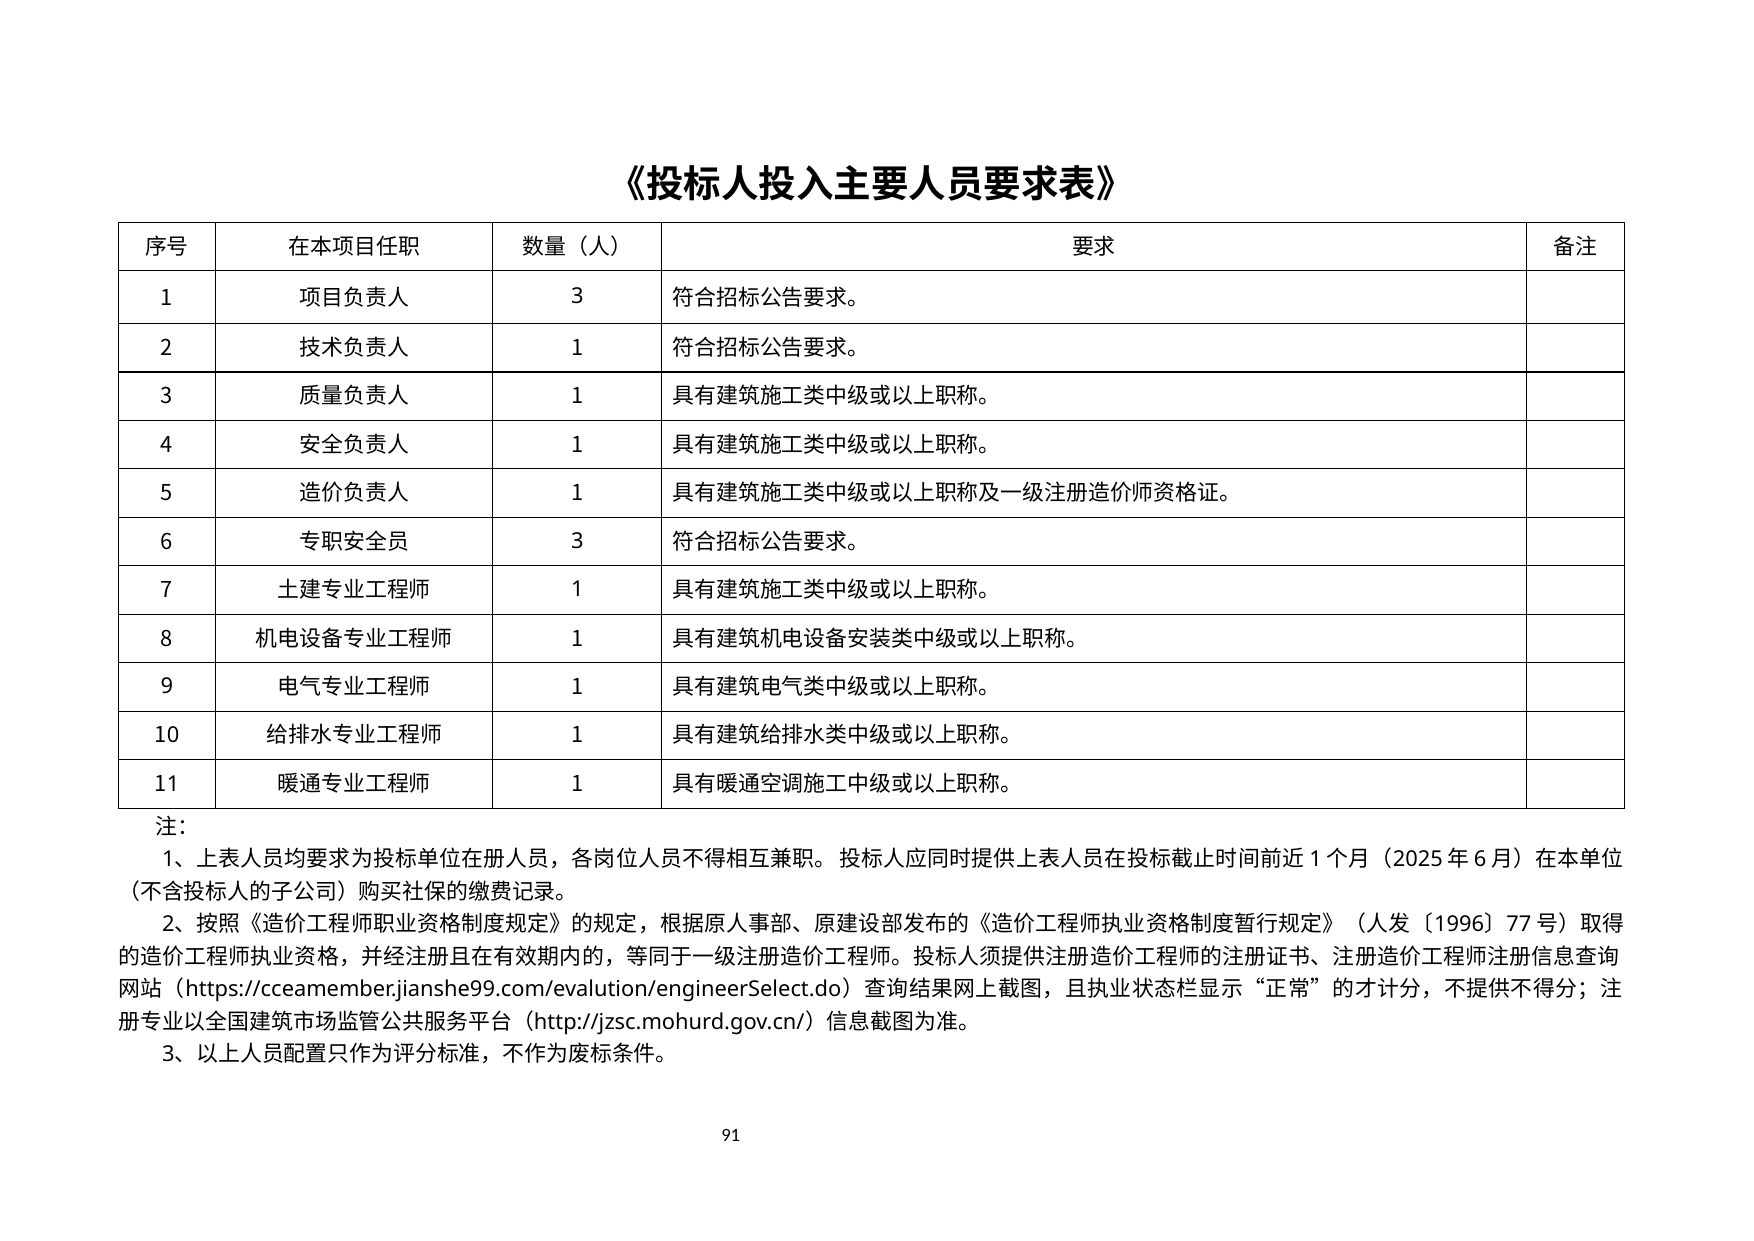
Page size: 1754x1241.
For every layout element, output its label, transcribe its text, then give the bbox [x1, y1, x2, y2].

table_cell 1 [493, 373, 661, 420]
table_cell 6 [119, 518, 215, 565]
table_cell 1 [493, 469, 661, 517]
table_cell 1 [493, 712, 661, 759]
table_header 要求 [662, 223, 1526, 270]
table_cell 具有建筑给排水类中级或以上职称。 [662, 712, 1526, 759]
table_cell [1527, 469, 1624, 517]
table_cell 技术负责人 [216, 324, 492, 371]
table_cell 电气专业工程师 [216, 663, 492, 711]
table_cell 具有建筑施工类中级或以上职称。 [662, 566, 1526, 614]
table_header 备注 [1527, 223, 1624, 270]
table_cell [1527, 324, 1624, 371]
table_cell 具有建筑施工类中级或以上职称。 [662, 421, 1526, 468]
text 《投标人投入主要人员要求表》 [118, 149, 1624, 214]
table_cell 安全负责人 [216, 421, 492, 468]
list 按照《造价工程师职业资格制度规定》的规定，根据原人事部、原建设部发布的《造价工程师执业资格制度暂行规定》（人发〔1996〕77号）取得的造价工程师执业资格，并经注册且在有效期内的，等同于一级注册造价工程师。投标人须提供注册造价工程师的注册证书、注册造价工程师注册信息查询网站（https://cceamember.jianshe99.com/evalution/engineerSelect.do）查询结果网上截图，且执业状态栏显示“正常”的才计分，不提供不得分；注册专业以全国建筑市场监管公共服务平台（http://jzsc.mohurd.gov.cn/）信息截图为准。 [118, 906, 1624, 1036]
text 注： [118, 809, 1624, 841]
list 以上人员配置只作为评分标准，不作为废标条件。 [118, 1036, 1624, 1068]
table_cell 具有建筑电气类中级或以上职称。 [662, 663, 1526, 711]
table_cell [1527, 663, 1624, 711]
table_cell 7 [119, 566, 215, 614]
table_cell [1527, 712, 1624, 759]
table_cell 具有建筑施工类中级或以上职称及一级注册造价师资格证。 [662, 469, 1526, 517]
list 上表人员均要求为投标单位在册人员，各岗位人员不得相互兼职。投标人应同时提供上表人员在投标截止时间前近1个月（2025年6月）在本单位（不含投标人的子公司）购买社保的缴费记录。 [118, 841, 1624, 906]
table_header 序号 [119, 223, 215, 270]
table_cell 1 [119, 271, 215, 323]
table_cell 1 [493, 324, 661, 371]
table_header 在本项目任职 [216, 223, 492, 270]
table_cell 具有建筑施工类中级或以上职称。 [662, 373, 1526, 420]
table_cell 1 [493, 615, 661, 662]
table_cell 符合招标公告要求。 [662, 518, 1526, 565]
table_cell 8 [119, 615, 215, 662]
table_cell 1 [493, 760, 661, 807]
table_cell 项目负责人 [216, 271, 492, 323]
table_cell 暖通专业工程师 [216, 760, 492, 807]
table_cell 造价负责人 [216, 469, 492, 517]
table_cell 11 [119, 760, 215, 807]
table_cell 质量负责人 [216, 373, 492, 420]
table_cell 10 [119, 712, 215, 759]
table_cell 3 [119, 373, 215, 420]
table_cell 1 [493, 421, 661, 468]
table_cell [1527, 615, 1624, 662]
table_cell 5 [119, 469, 215, 517]
table_cell 1 [493, 566, 661, 614]
table_header 数量（人） [493, 223, 661, 270]
table_cell 符合招标公告要求。 [662, 324, 1526, 371]
table_cell [1527, 760, 1624, 807]
table_cell 给排水专业工程师 [216, 712, 492, 759]
table_cell [1527, 518, 1624, 565]
table_cell 具有暖通空调施工中级或以上职称。 [662, 760, 1526, 807]
table_cell 2 [119, 324, 215, 371]
table_cell [1527, 566, 1624, 614]
table_cell [1527, 271, 1624, 323]
table_cell 专职安全员 [216, 518, 492, 565]
table_cell 土建专业工程师 [216, 566, 492, 614]
table_cell [1527, 421, 1624, 468]
table_cell 1 [493, 663, 661, 711]
table_cell 9 [119, 663, 215, 711]
table_cell 3 [493, 271, 661, 323]
table_cell 符合招标公告要求。 [662, 271, 1526, 323]
table_cell 4 [119, 421, 215, 468]
table_cell 3 [493, 518, 661, 565]
table_cell 机电设备专业工程师 [216, 615, 492, 662]
table_cell [1527, 373, 1624, 420]
table_cell 具有建筑机电设备安装类中级或以上职称。 [662, 615, 1526, 662]
